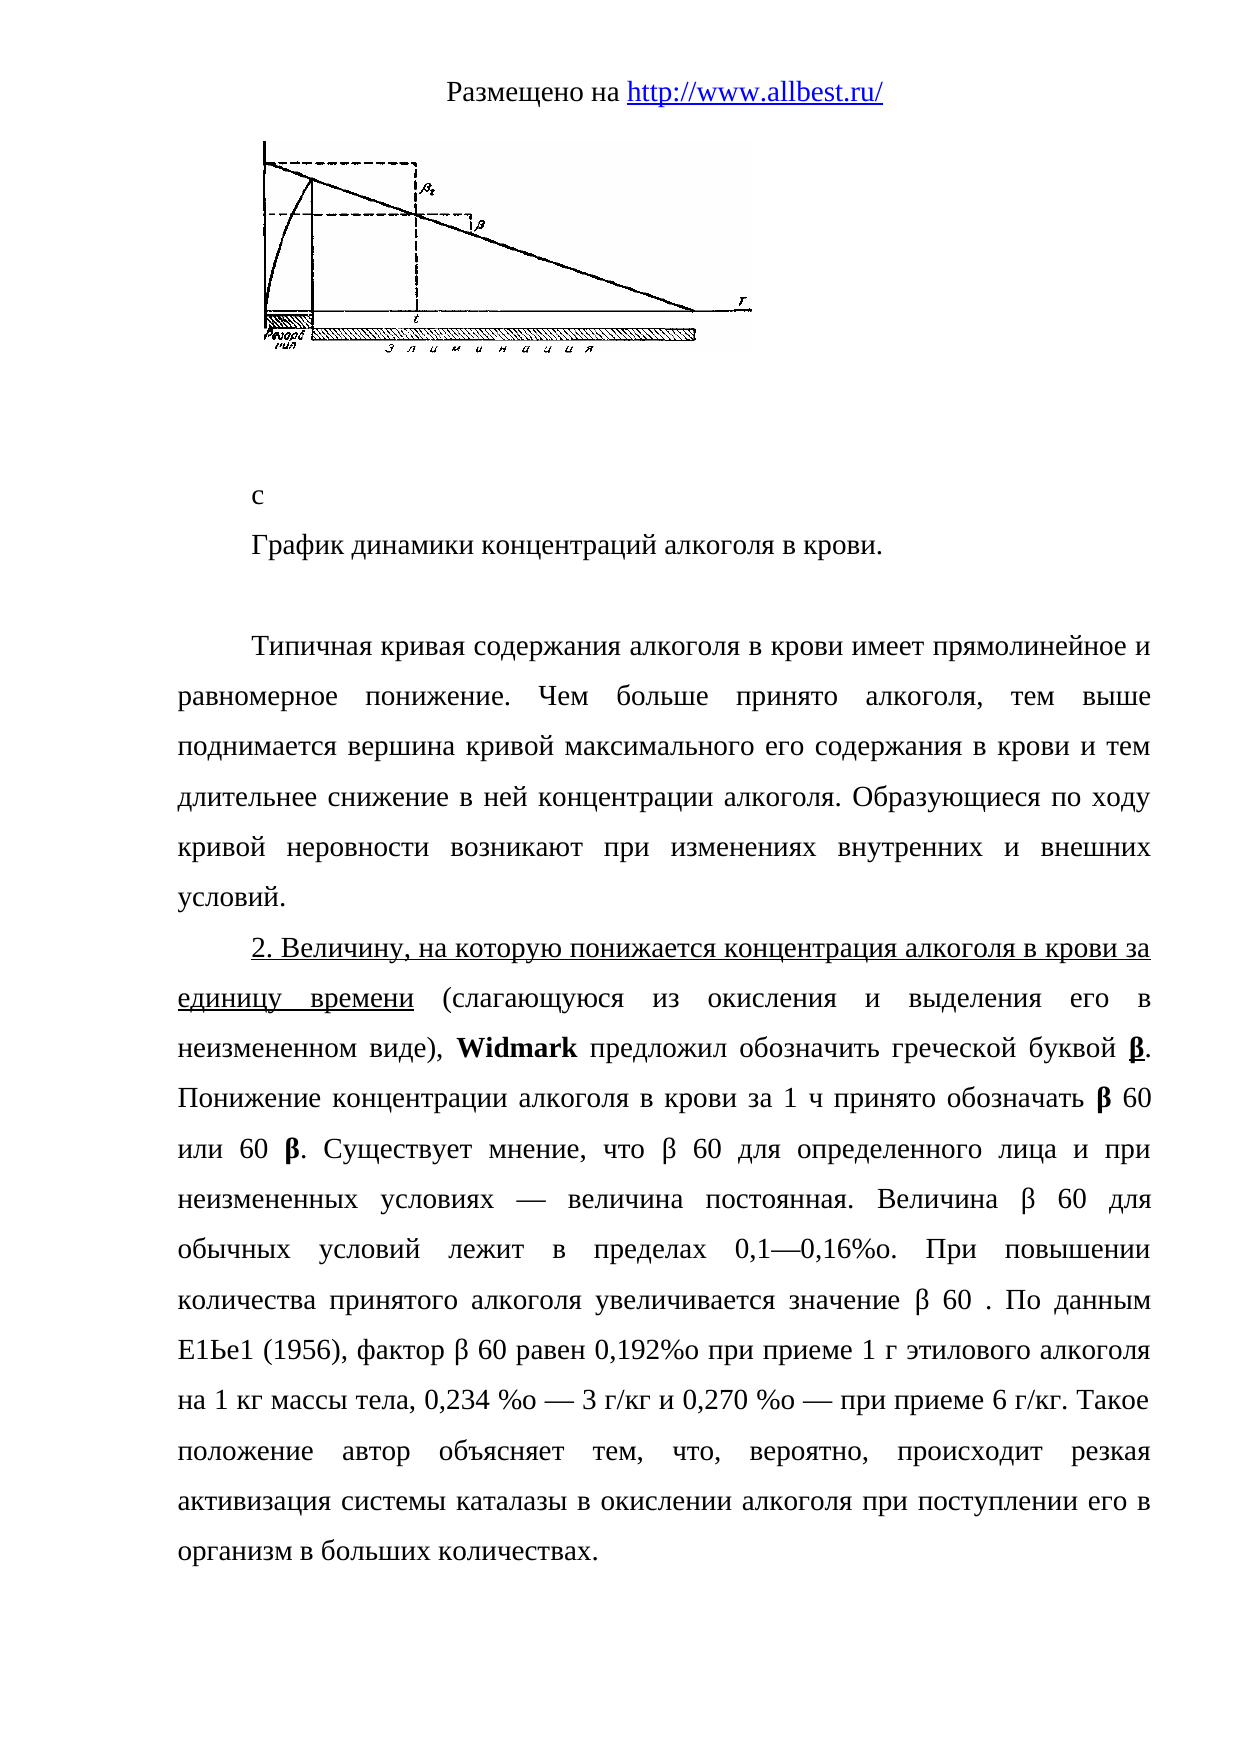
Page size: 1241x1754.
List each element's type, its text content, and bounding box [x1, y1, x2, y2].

text Типичная кривая содержания алкоголя в крови имеет прямолинейное и равномерное понижение. Чем больше принято алкоголя, тем выше поднимается вершина кривой максимального его содержания в крови и тем длительнее снижение в ней концентрации алкоголя. Образующиеся по ходу кривой неровности возникают при изменениях внутренних и внешних условий. [177, 628, 1152, 913]
text 2. Величину, на которую понижается концентрация алкоголя в крови за единицу времени (слагающуюся из окисления и выделения его в неизмененном виде), Widmark предложил обозначить греческой буквой β. Понижение концентрации алкоголя в крови за 1 ч принято обозначать β 60 или 60 β. Существует мнение, что β 60 для определенного лица и при неизмененных условиях — величина постоянная. Величина β 60 для обычных условий лежит в пределах 0,1—0,16%о. При повышении количества принятого алкоголя увеличивается значение β 60 . По данным Е1Ье1 (1956), фактор β 60 равен 0,192%о при приеме 1 г этилового алкоголя на 1 кг массы тела, 0,234 %о — 3 г/кг и 0,270 %о — при приеме 6 г/кг. Такое положение автор объясняет тем, что, вероятно, происходит резкая активизация системы каталазы в окислении алкоголя при поступлении его в организм в больших количествах. [177, 930, 1152, 1567]
text График динамики концентраций алкоголя в крови. [177, 527, 1152, 561]
text с [177, 118, 1152, 510]
